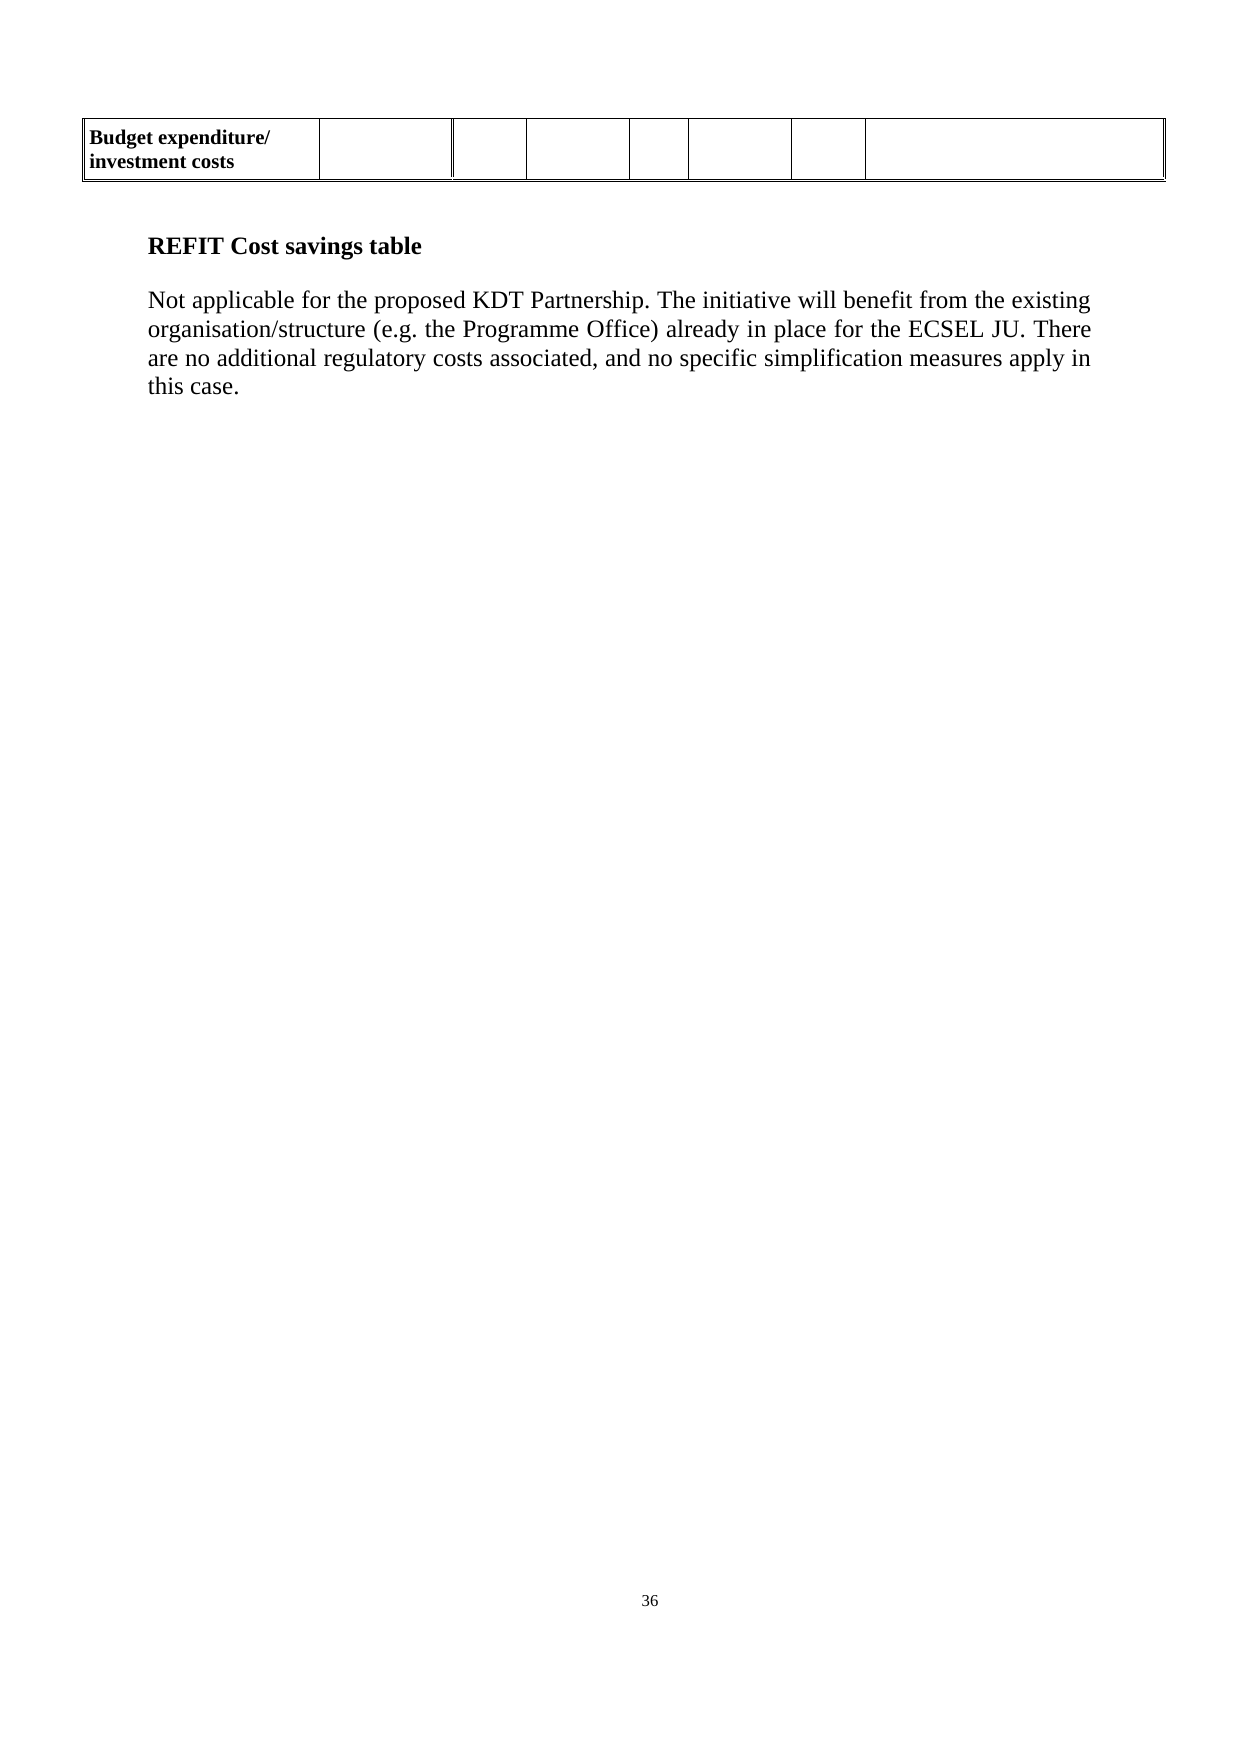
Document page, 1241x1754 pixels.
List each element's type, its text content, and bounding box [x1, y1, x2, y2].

table_cell [320, 119, 452, 179]
table_cell [527, 119, 629, 179]
table_cell [866, 119, 1164, 179]
table_cell [689, 119, 791, 179]
text Not applicable for the proposed KDT Partnership. The initiative will benefit from the existing organisation/structure (e.g. the Programme Office) already in place for the ECSEL JU. There are no additional regulatory costs associated, and no specific simplification measures apply in this case. [148, 285, 1092, 400]
table_cell [452, 119, 526, 179]
table_cell Budget expenditure/ investment costs [85, 119, 319, 179]
table_cell [792, 119, 865, 179]
table_cell [630, 119, 688, 179]
text REFIT Cost savings table [148, 231, 1092, 260]
